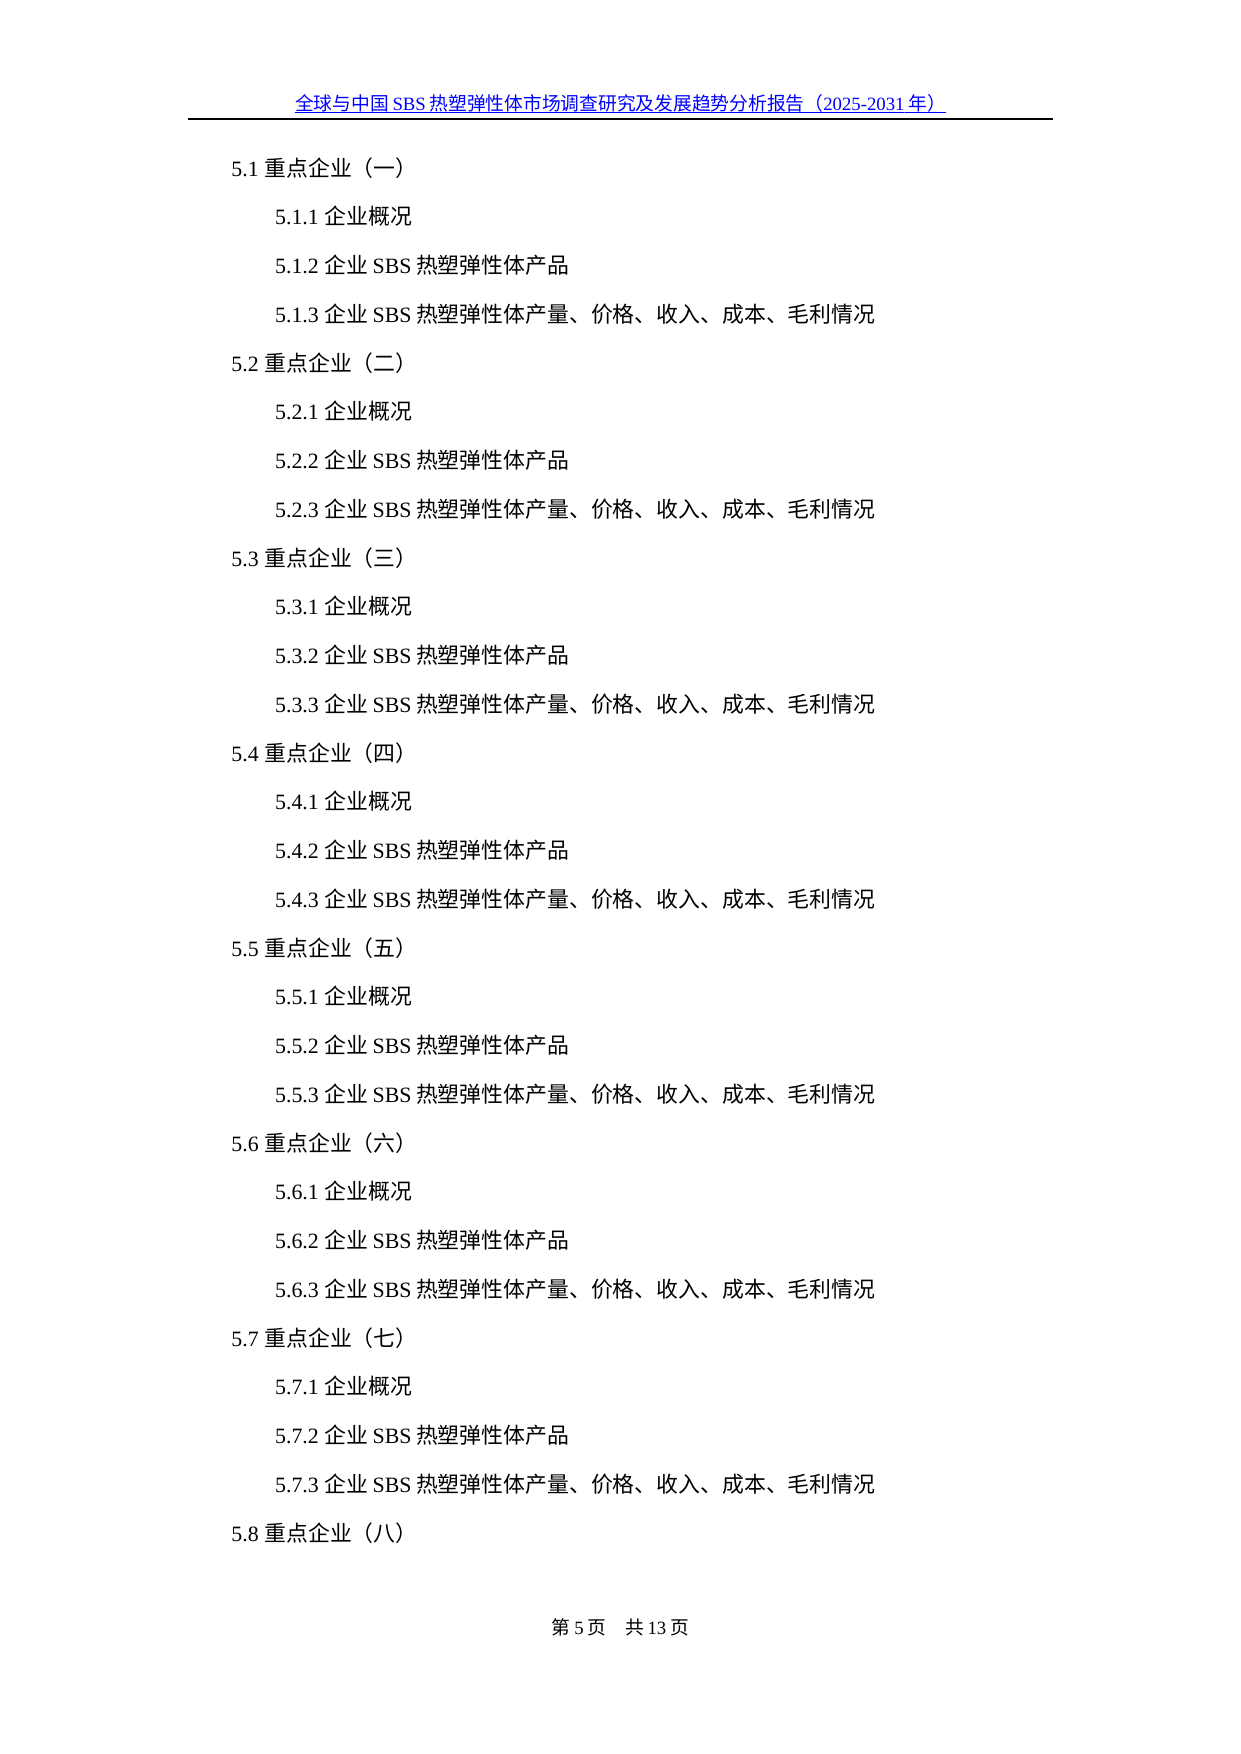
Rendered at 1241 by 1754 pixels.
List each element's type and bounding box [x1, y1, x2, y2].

text [187, 150, 1053, 1548]
